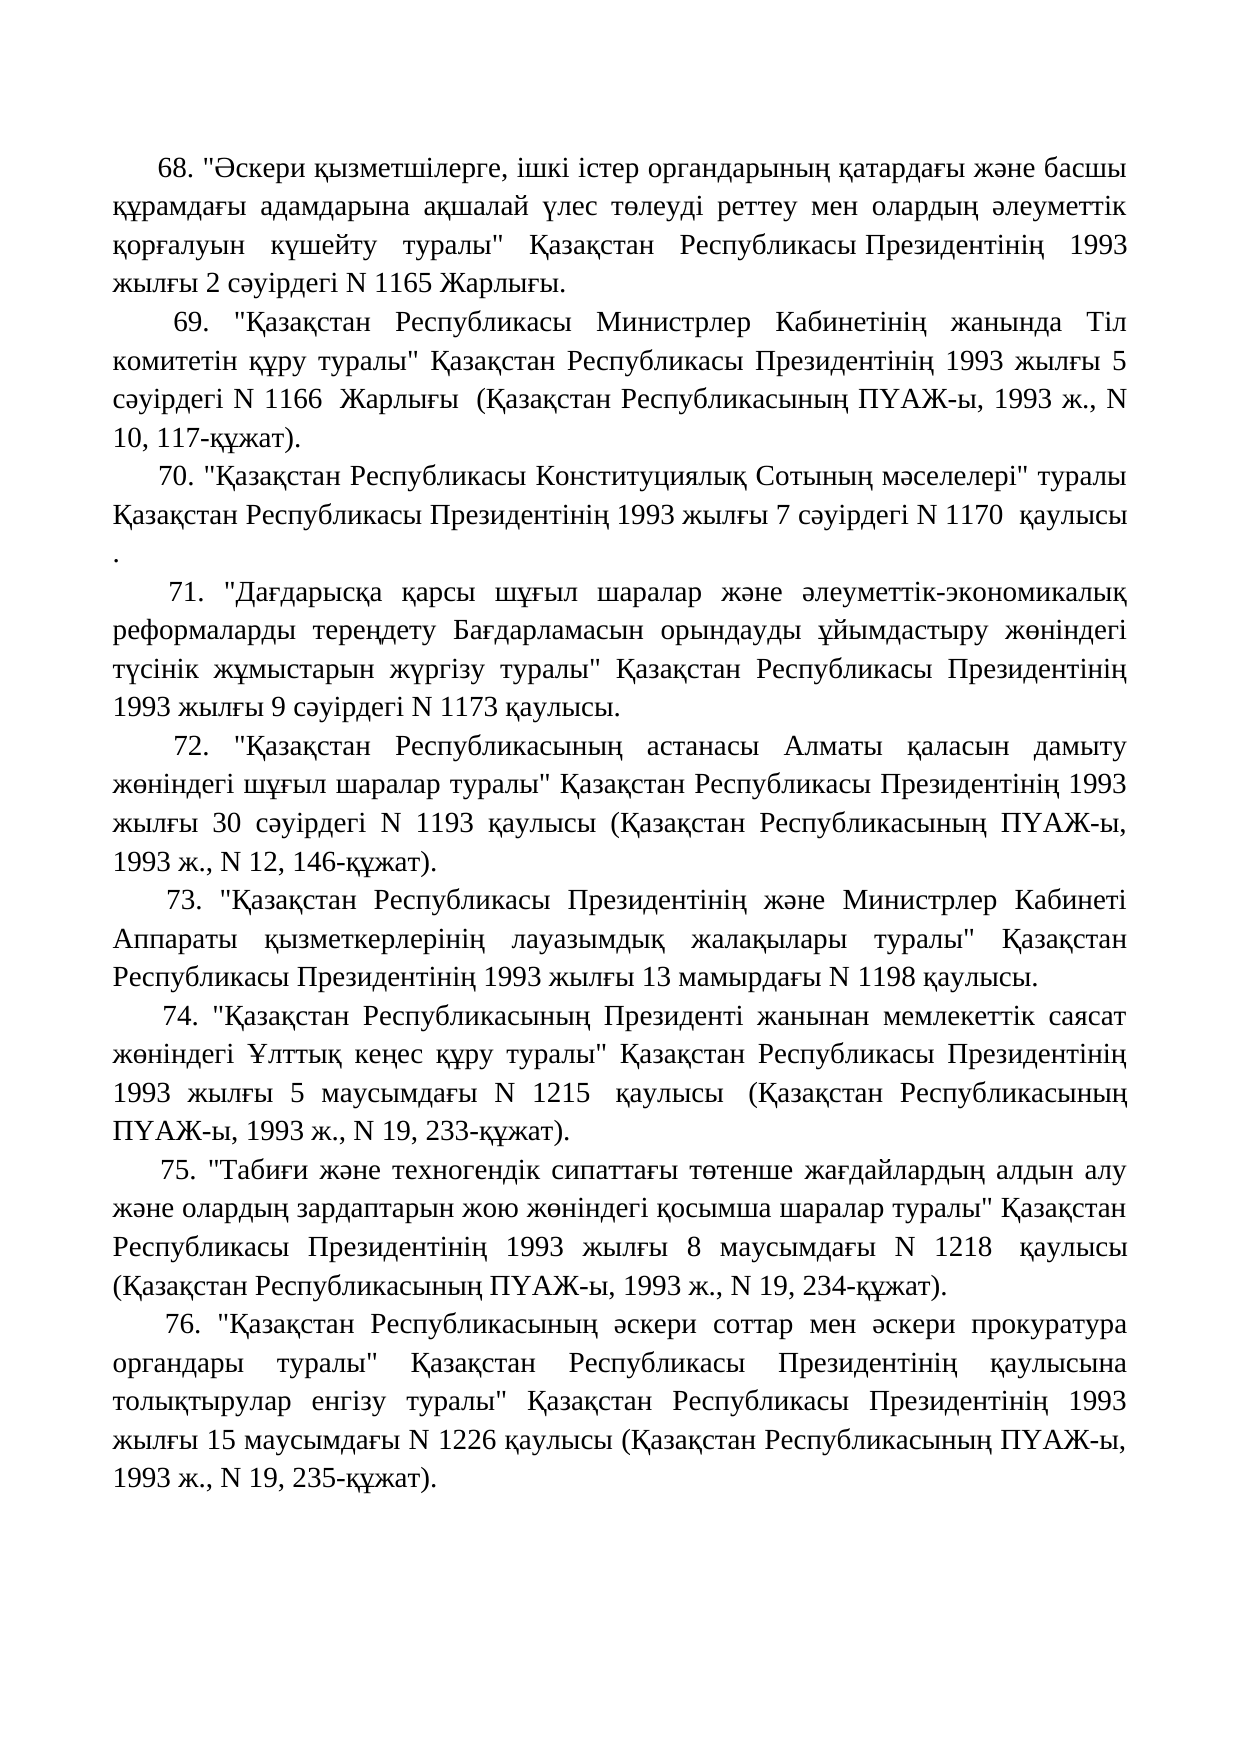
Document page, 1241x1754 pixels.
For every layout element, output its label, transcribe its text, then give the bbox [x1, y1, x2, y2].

text 75. "Табиғи және техногендiк сипаттағы төтенше жағдайлардың алдын алу және олардың зардаптарын жою жөнiндегi қосымша шаралар туралы" Қазақстан Республикасы Президентiнiң 1993 жылғы 8 маусымдағы N 1218 қаулысы (Қазақстан Республикасының ПҮАЖ-ы, 1993 ж., N 19, 234-құжат). [112, 1152, 1128, 1301]
text 73. "Қазақстан Республикасы Президентiнiң және Министрлер Кабинетi Аппараты қызметкерлерiнiң лауазымдық жалақылары туралы" Қазақстан Республикасы Президентiнiң 1993 жылғы 13 мамырдағы N 1198 қаулысы. [112, 882, 1128, 993]
text 68. "Әскери қызметшiлерге, iшкi iстер органдарының қатардағы және басшы құрамдағы адамдарына ақшалай үлес төлеудi реттеу мен олардың әлеуметтiк қорғалуын күшейту туралы" Қазақстан Республикасы Президентiнiң 1993 жылғы 2 сәуiрдегi N 1165 Жарлығы. [112, 150, 1128, 299]
text 69. "Қазақстан Республикасы Министрлер Кабинетiнiң жанында Тiл комитетiн құру туралы" Қазақстан Республикасы Президентiнiң 1993 жылғы 5 сәуiрдегi N 1166 Жарлығы (Қазақстан Республикасының ПYАЖ-ы, 1993 ж., N 10, 117-құжат). [112, 304, 1128, 453]
text 71. "Дағдарысқа қарсы шұғыл шаралар және әлеуметтiк-экономикалық реформаларды тереңдету Бағдарламасын орындауды ұйымдастыру жөнiндегi түсiнiк жұмыстарын жүргiзу туралы" Қазақстан Республикасы Президентiнiң 1993 жылғы 9 сәуiрдегi N 1173 қаулысы. [112, 574, 1128, 723]
text 76. "Қазақстан Республикасының әскери соттар мен әскери прокуратура органдары туралы" Қазақстан Республикасы Президентiнiң қаулысына толықтырулар енгiзу туралы" Қазақстан Республикасы Президентiнiң 1993 жылғы 15 маусымдағы N 1226 қаулысы (Қазақстан Республикасының ПҮАЖ-ы, 1993 ж., N 19, 235-құжат). [112, 1306, 1128, 1494]
text 74. "Қазақстан Республикасының Президентi жанынан мемлекеттiк саясат жөнiндегi Ұлттық кеңес құру туралы" Қазақстан Республикасы Президентiнiң 1993 жылғы 5 маусымдағы N 1215 қаулысы (Қазақстан Республикасының ПҮАЖ-ы, 1993 ж., N 19, 233-құжат). [112, 998, 1128, 1147]
text 72. "Қазақстан Республикасының астанасы Алматы қаласын дамыту жөнiндегi шұғыл шаралар туралы" Қазақстан Республикасы Президентiнiң 1993 жылғы 30 сәуiрдегi N 1193 қаулысы (Қазақстан Республикасының ПYАЖ-ы, 1993 ж., N 12, 146-құжат). [112, 728, 1128, 877]
text 70. "Қазақстан Республикасы Конституциялық Сотының мәселелерi" туралы Қазақстан Республикасы Президентiнiң 1993 жылғы 7 сәуiрдегi N 1170 қаулысы . [112, 458, 1128, 569]
